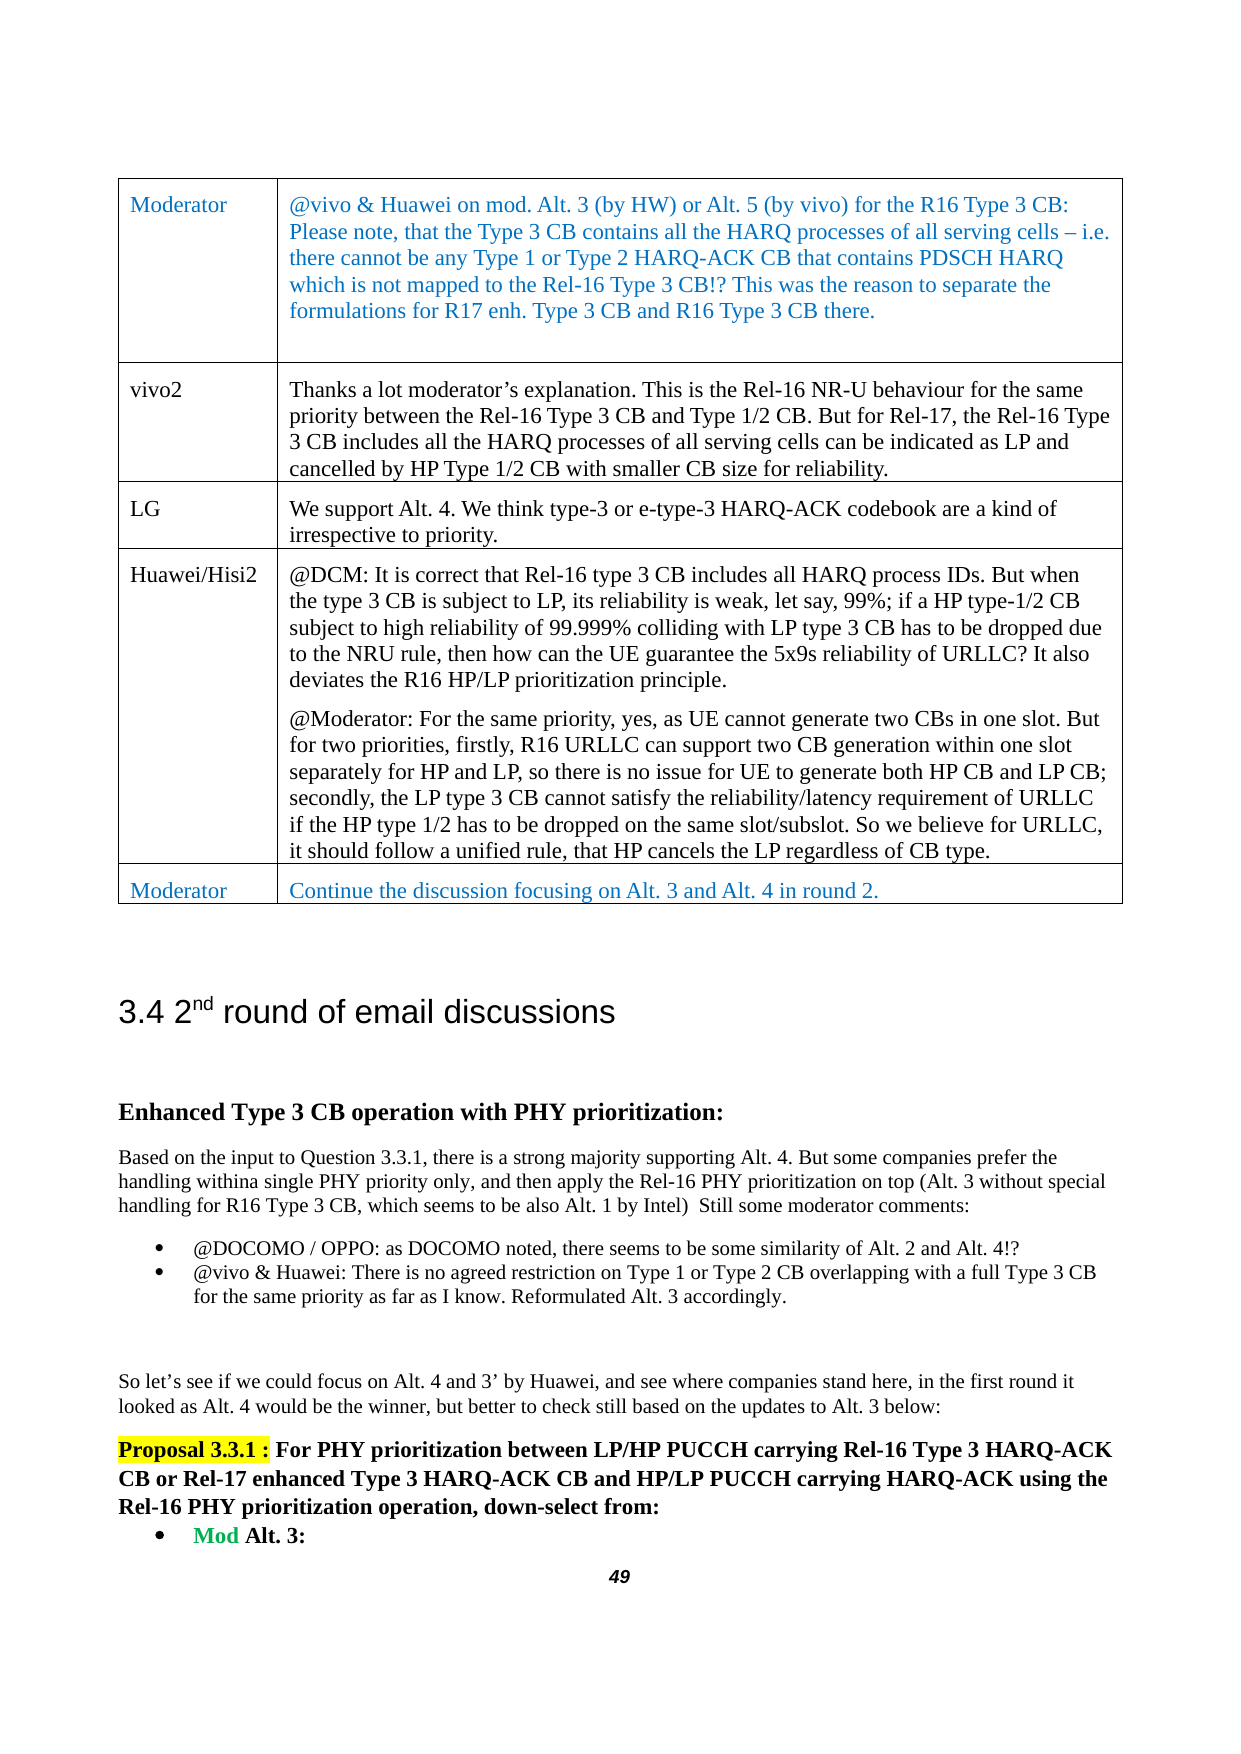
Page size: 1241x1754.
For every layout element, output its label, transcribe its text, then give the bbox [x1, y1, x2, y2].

table_cell Huawei/Hisi2 [119, 549, 277, 863]
table_cell vivo2 [119, 363, 277, 481]
text So let’s see if we could focus on Alt. 4 and 3’ by Huawei, and see where companies stand here, in the first round it looked as Alt. 4 would be the winner, but better to check still based on the updates to Alt. 3 below: [118, 1369, 1122, 1418]
table_cell LG [119, 482, 277, 547]
table_cell Moderator [119, 179, 277, 362]
text Based on the input to Question 3.3.1, there is a strong majority supporting Alt. 4. But some companies prefer the handling withina single PHY priority only, and then apply the Rel-16 PHY prioritization on top (Alt. 3 without special handling for R16 Type 3 CB, which seems to be also Alt. 1 by Intel) Still some moderator comments: [118, 1145, 1122, 1217]
table_cell We support Alt. 4. We think type-3 or e-type-3 HARQ-ACK codebook are a kind of irrespective to priority. [278, 482, 1122, 547]
text 3.4 2nd round of email discussions [118, 992, 1122, 1031]
list @vivo & Huawei: There is no agreed restriction on Type 1 or Type 2 CB overlapping with a full Type 3 CB for the same priority as far as I know. Reformulated Alt. 3 accordingly. [156, 1260, 1122, 1308]
text Enhanced Type 3 CB operation with PHY prioritization: [118, 1097, 1122, 1126]
table_cell @vivo & Huawei on mod. Alt. 3 (by HW) or Alt. 5 (by vivo) for the R16 Type 3 CB: Please note, that the Type 3 CB contains all the HARQ processes of all serving cells – i.e. there cannot be any Type 1 or Type 2 HARQ-ACK CB that contains PDSCH HARQ which is not mapped to the Rel-16 Type 3 CB!? This was the reason to separate the formulations for R17 enh. Type 3 CB and R16 Type 3 CB there. [278, 179, 1122, 362]
table_cell Thanks a lot moderator’s explanation. This is the Rel-16 NR-U behaviour for the same priority between the Rel-16 Type 3 CB and Type 1/2 CB. But for Rel-17, the Rel-16 Type 3 CB includes all the HARQ processes of all serving cells can be indicated as LP and cancelled by HP Type 1/2 CB with smaller CB size for reliability. [278, 363, 1122, 481]
text Proposal 3.3.1 : For PHY prioritization between LP/HP PUCCH carrying Rel-16 Type 3 HARQ-ACK CB or Rel-17 enhanced Type 3 HARQ-ACK CB and HP/LP PUCCH carrying HARQ-ACK using the Rel-16 PHY prioritization operation, down-select from: [118, 1436, 1122, 1519]
list @DOCOMO / OPPO: as DOCOMO noted, there seems to be some similarity of Alt. 2 and Alt. 4!? [156, 1236, 1122, 1260]
table_cell @DCM: It is correct that Rel-16 type 3 CB includes all HARQ process IDs. But when the type 3 CB is subject to LP, its reliability is weak, let say, 99%; if a HP type-1/2 CB subject to high reliability of 99.999% colliding with LP type 3 CB has to be dropped due to the NRU rule, then how can the UE guarantee the 5x9s reliability of URLLC? It also deviates the R16 HP/LP prioritization principle. @Moderator: For the same priority, yes, as UE cannot generate two CBs in one slot. But for two priorities, firstly, R16 URLLC can support two CB generation within one slot separately for HP and LP, so there is no issue for UE to generate both HP CB and LP CB; secondly, the LP type 3 CB cannot satisfy the reliability/latency requirement of URLLC if the HP type 1/2 has to be dropped on the same slot/subslot. So we believe for URLLC, it should follow a unified rule, that HP cancels the LP regardless of CB type. [278, 549, 1122, 863]
table_cell Moderator [119, 864, 277, 903]
list Mod Alt. 3: [156, 1522, 1122, 1548]
table_cell Continue the discussion focusing on Alt. 3 and Alt. 4 in round 2. [278, 864, 1122, 903]
